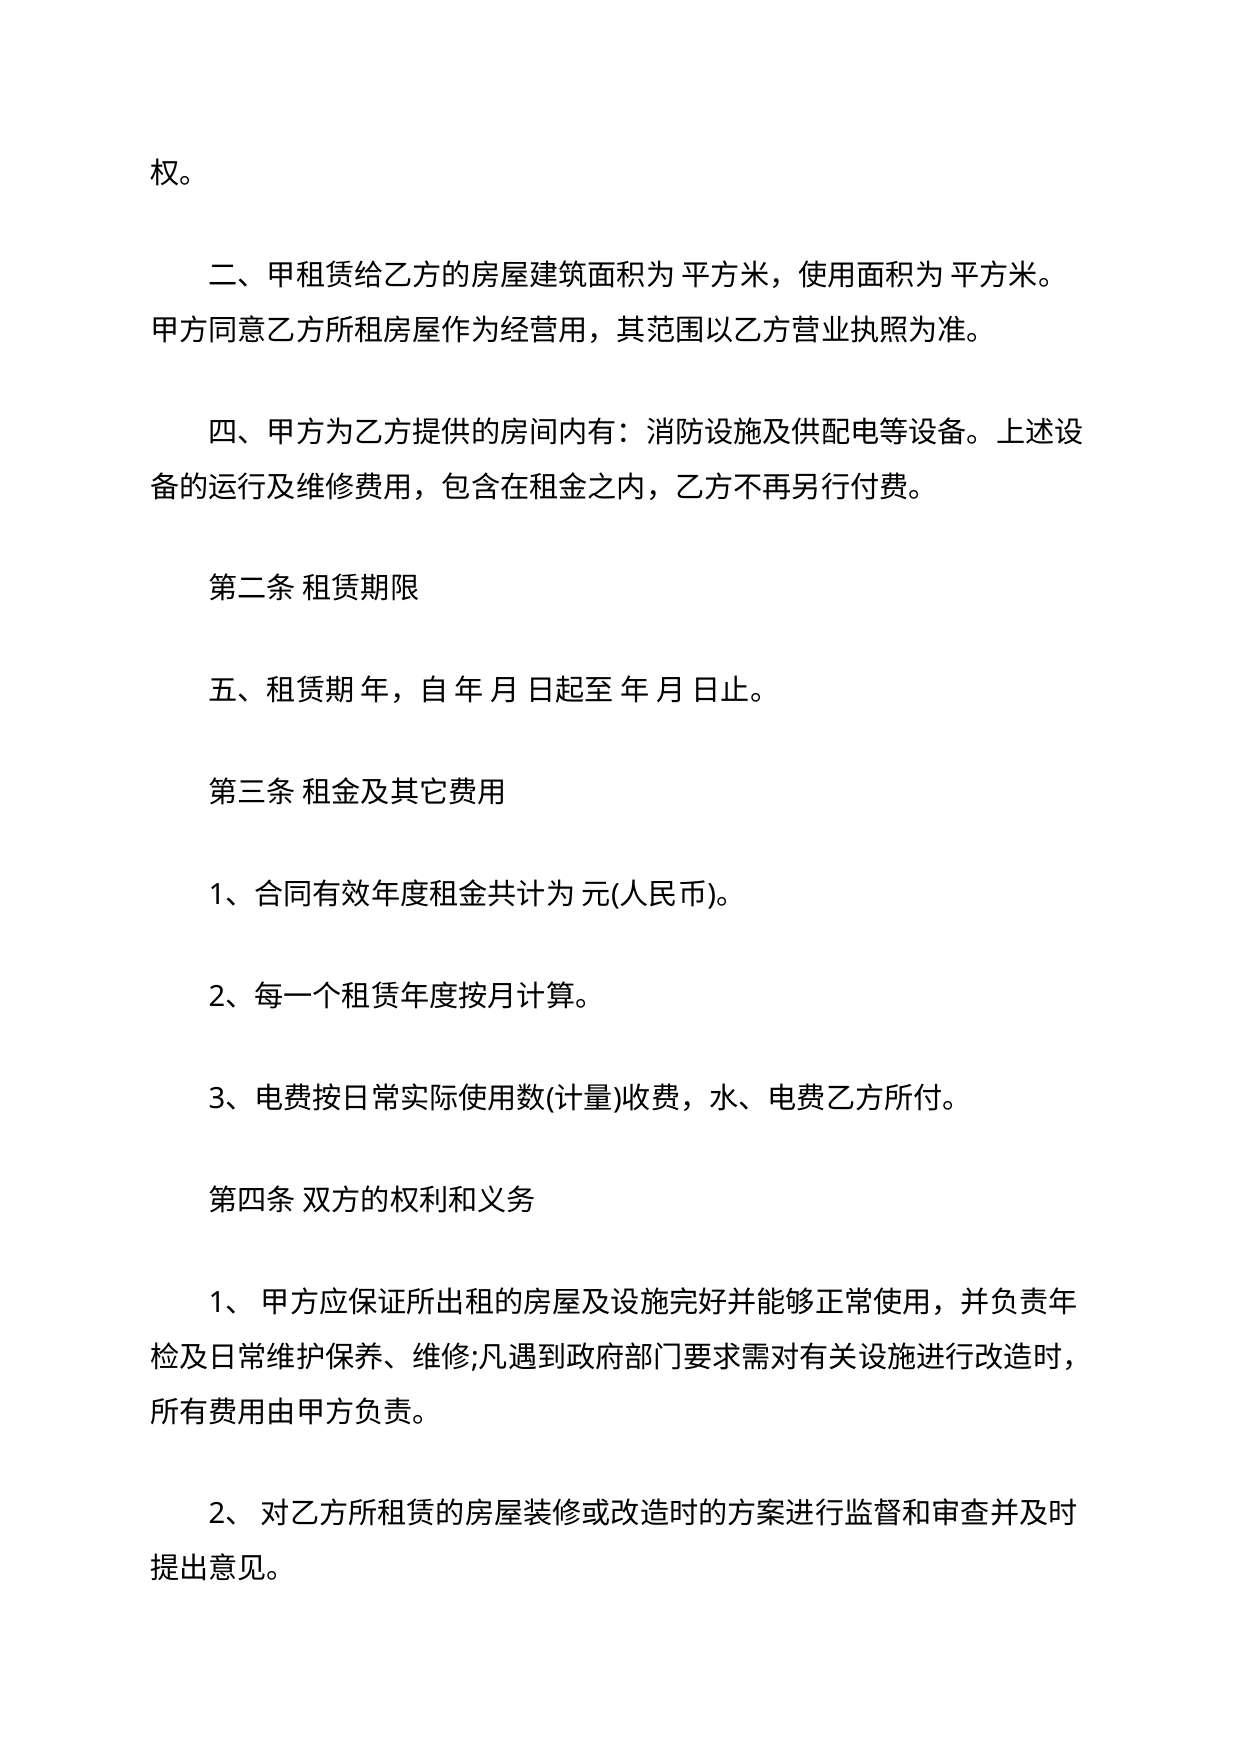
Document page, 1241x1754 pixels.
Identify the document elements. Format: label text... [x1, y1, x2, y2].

text 第三条 租金及其它费用 [150, 769, 1090, 811]
text 2、 对乙方所租赁的房屋装修或改造时的方案进行监督和审查并及时提出意见。 [150, 1490, 1090, 1587]
text 二、甲租赁给乙方的房屋建筑面积为 平方米，使用面积为 平方米。甲方同意乙方所租房屋作为经营用，其范围以乙方营业执照为准。 [150, 252, 1090, 349]
text 1、合同有效年度租金共计为 元(人民币)。 [150, 870, 1090, 913]
text 2、每一个租赁年度按月计算。 [150, 972, 1090, 1015]
text 1、 甲方应保证所出租的房屋及设施完好并能够正常使用，并负责年检及日常维护保养、维修;凡遇到政府部门要求需对有关设施进行改造时，所有费用由甲方负责。 [150, 1278, 1090, 1430]
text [150, 150, 1090, 192]
text 3、电费按日常实际使用数(计量)收费，水、电费乙方所付。 [150, 1074, 1090, 1117]
text 五、租赁期 年，自 年 月 日起至 年 月 日止。 [150, 667, 1090, 709]
text 第二条 租赁期限 [150, 565, 1090, 607]
text 四、甲方为乙方提供的房间内有：消防设施及供配电等设备。上述设备的运行及维修费用，包含在租金之内，乙方不再另行付费。 [150, 408, 1090, 506]
text 第四条 双方的权利和义务 [150, 1176, 1090, 1219]
